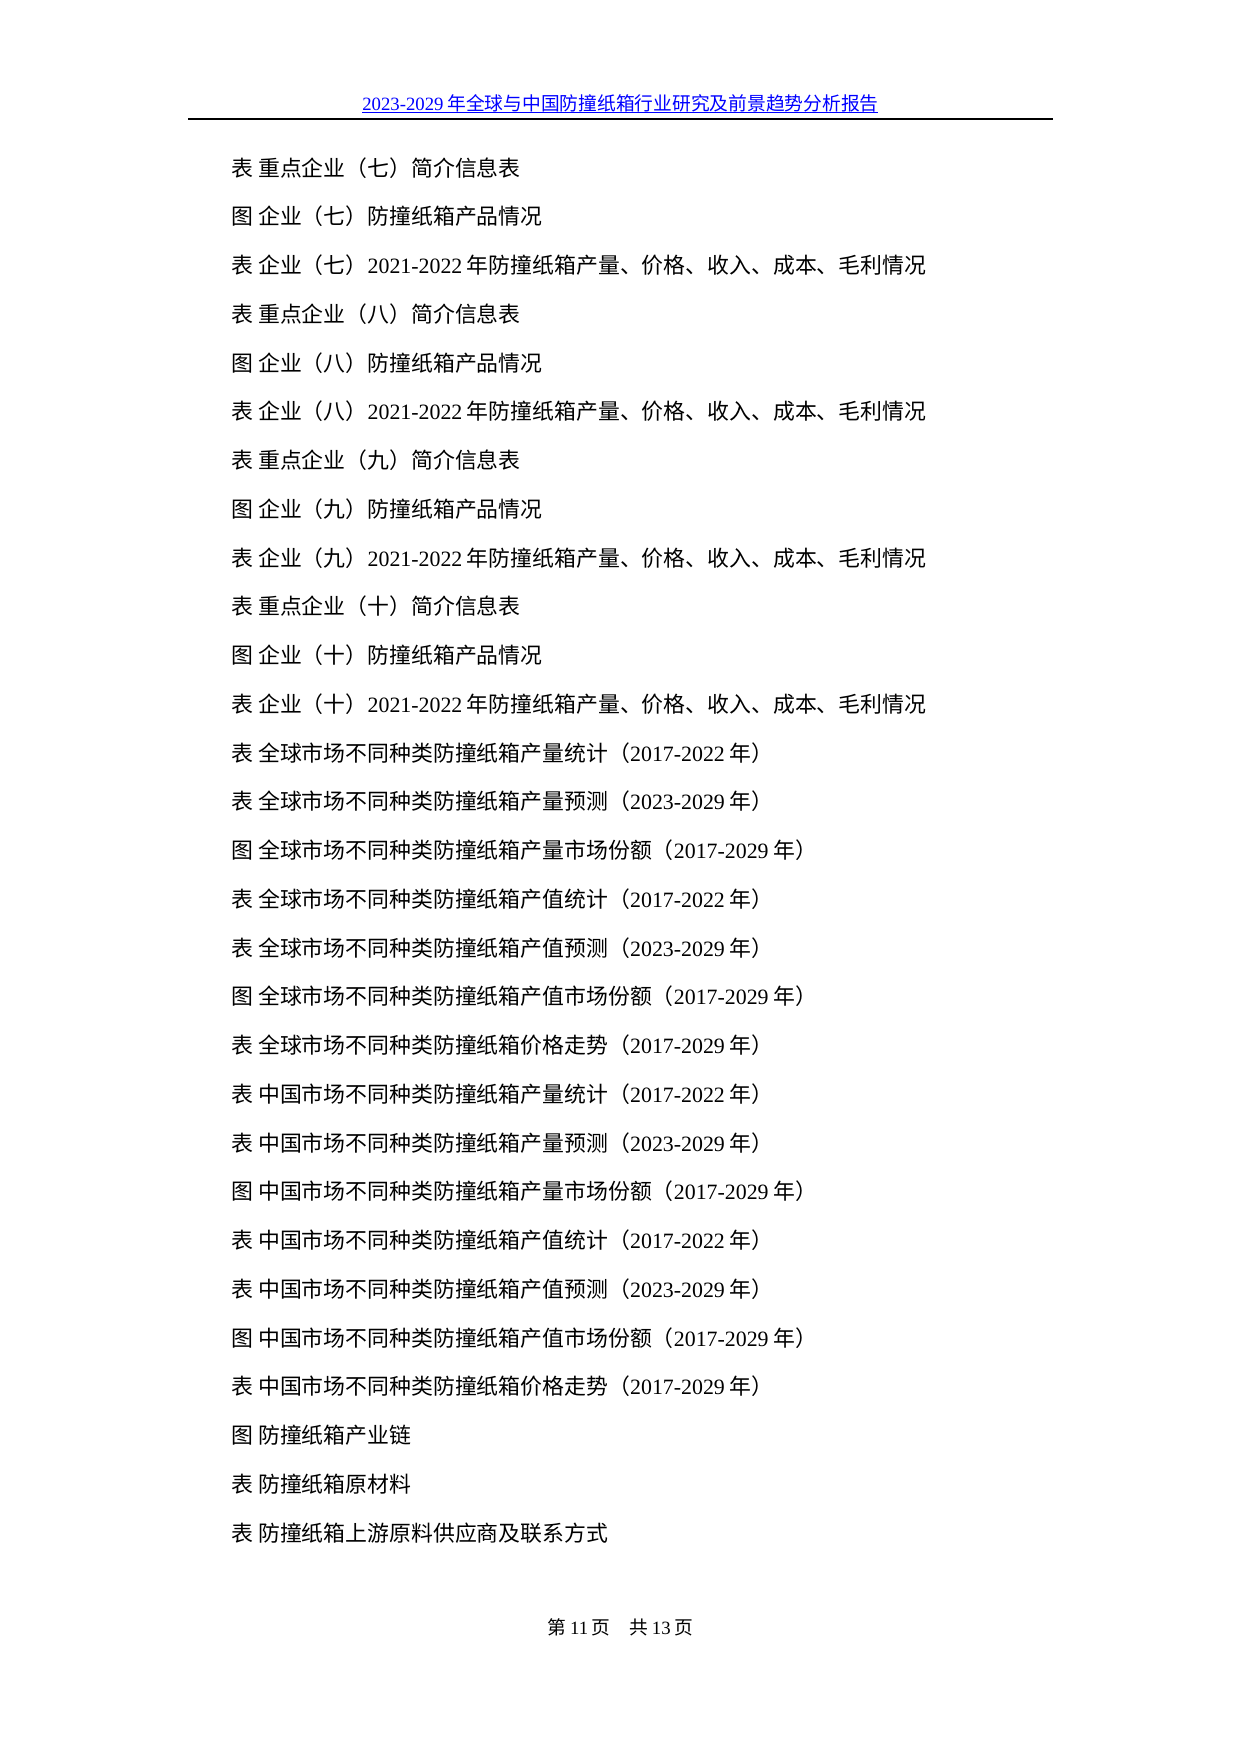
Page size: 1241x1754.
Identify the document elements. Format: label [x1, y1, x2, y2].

text [187, 150, 1053, 1548]
